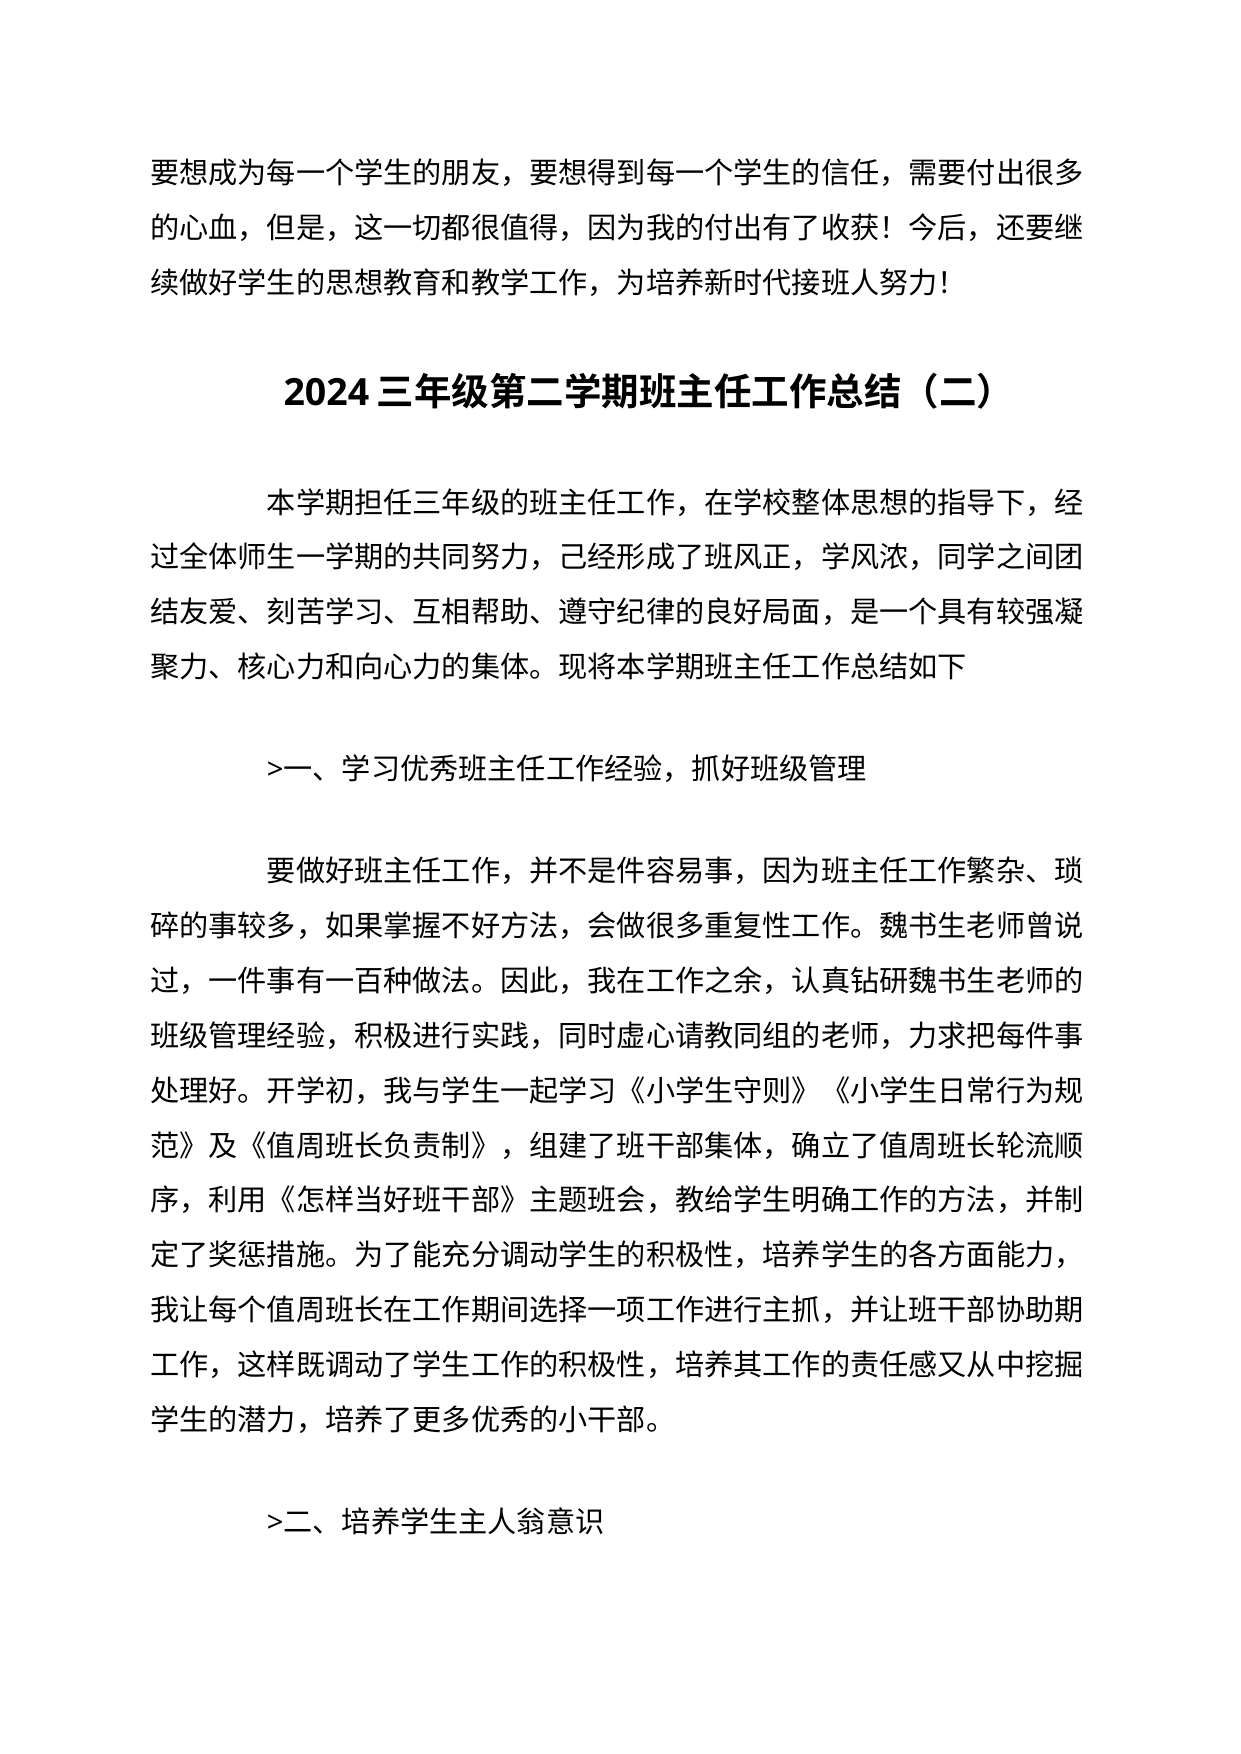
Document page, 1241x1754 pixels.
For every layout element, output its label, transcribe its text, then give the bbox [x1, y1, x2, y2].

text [150, 150, 1090, 302]
text 2024三年级第二学期班主任工作总结（二） [150, 362, 1090, 416]
text 本学期担任三年级的班主任工作，在学校整体思想的指导下，经过全体师生一学期的共同努力，己经形成了班风正，学风浓，同学之间团结友爱、刻苦学习、互相帮助、遵守纪律的良好局面，是一个具有较强凝聚力、核心力和向心力的集体。现将本学期班主任工作总结如下 [150, 479, 1090, 686]
text >一、学习优秀班主任工作经验，抓好班级管理 [150, 746, 1090, 788]
text >二、培养学生主人翁意识 [150, 1498, 1090, 1541]
text 要做好班主任工作，并不是件容易事，因为班主任工作繁杂、琐碎的事较多，如果掌握不好方法，会做很多重复性工作。魏书生老师曾说过，一件事有一百种做法。因此，我在工作之余，认真钻研魏书生老师的班级管理经验，积极进行实践，同时虚心请教同组的老师，力求把每件事处理好。开学初，我与学生一起学习《小学生守则》《小学生日常行为规范》及《值周班长负责制》，组建了班干部集体，确立了值周班长轮流顺序，利用《怎样当好班干部》主题班会，教给学生明确工作的方法，并制定了奖惩措施。为了能充分调动学生的积极性，培养学生的各方面能力，我让每个值周班长在工作期间选择一项工作进行主抓，并让班干部协助期工作，这样既调动了学生工作的积极性，培养其工作的责任感又从中挖掘学生的潜力，培养了更多优秀的小干部。 [150, 848, 1090, 1439]
